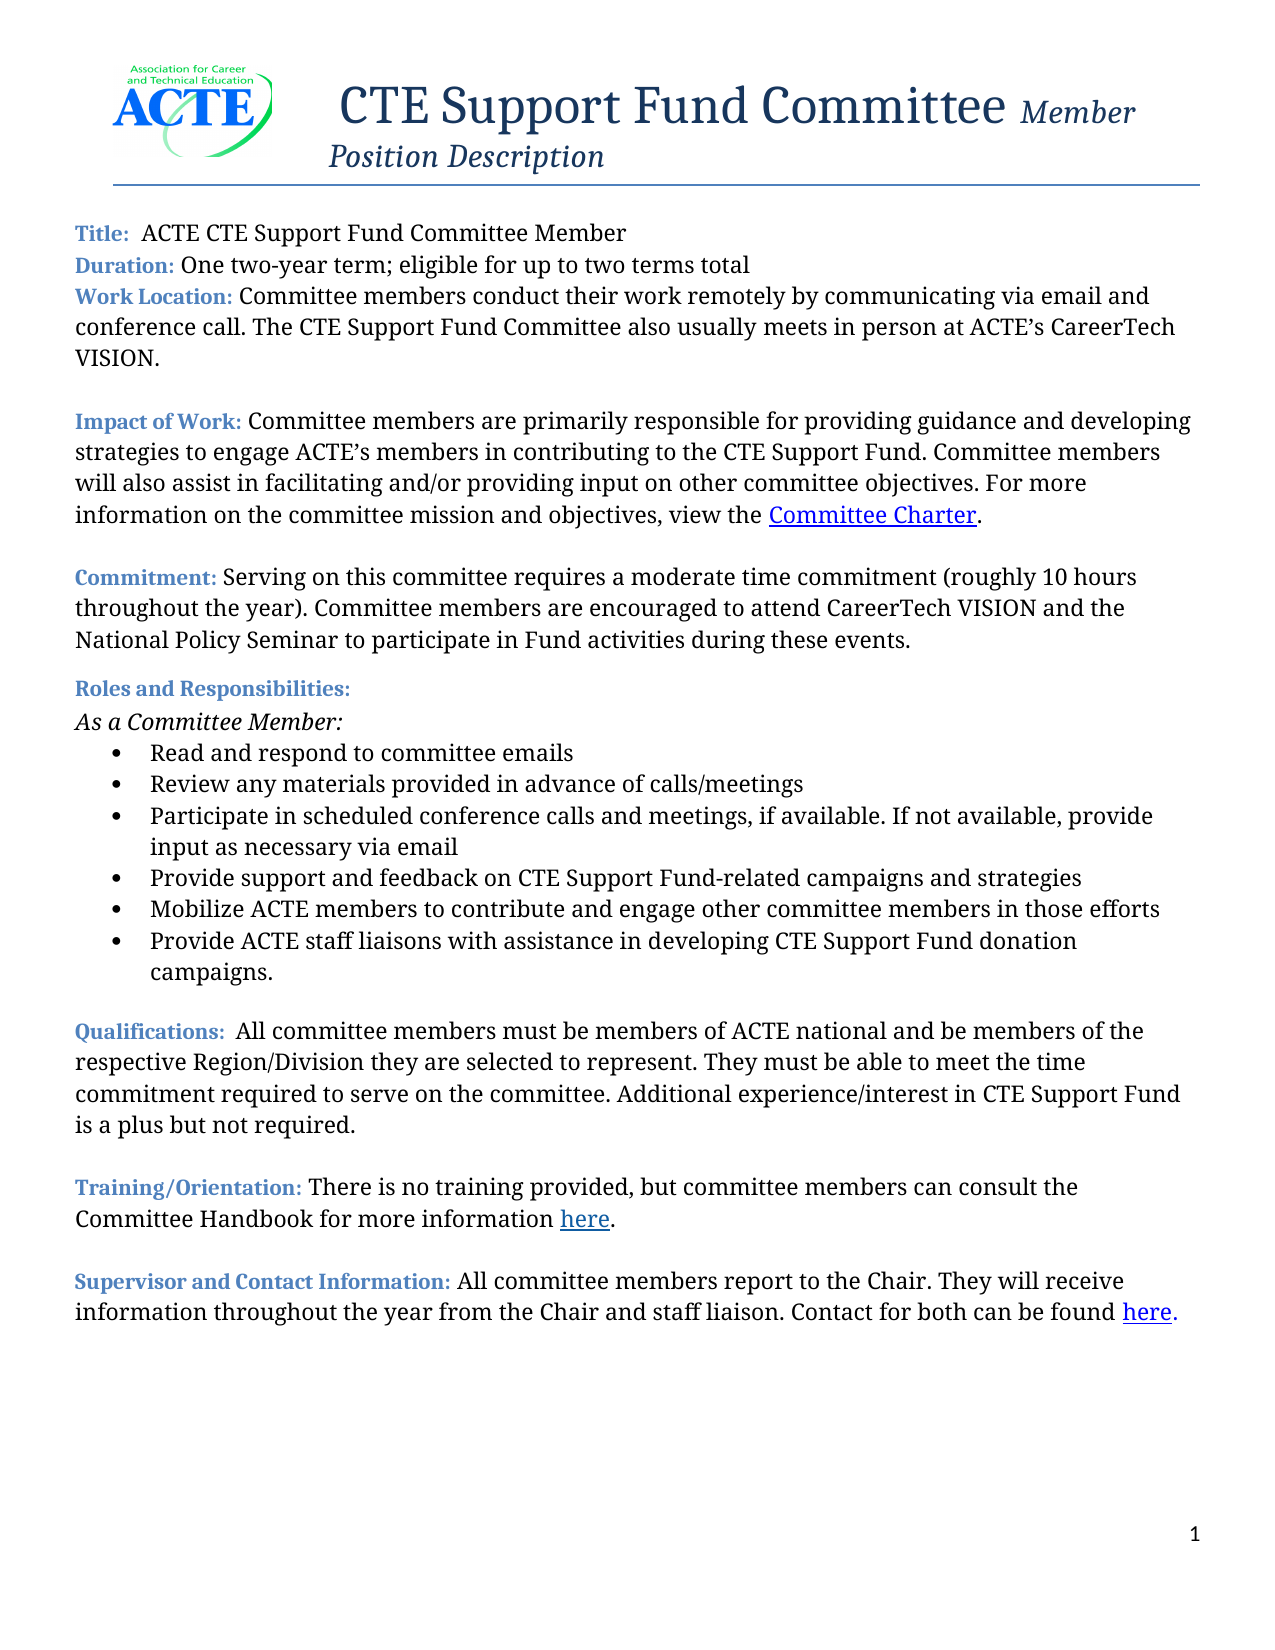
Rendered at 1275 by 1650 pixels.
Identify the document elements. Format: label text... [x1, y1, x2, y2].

text Work Location: Committee members conduct their work remotely by communicating via email and conference call. The CTE Support Fund Committee also usually meets in person at ACTE’s CareerTech VISION. [75, 280, 1200, 373]
list Participate in scheduled conference calls and meetings, if available. If not available, provide input as necessary via email [112, 799, 1200, 862]
text Supervisor and Contact Information: All committee members report to the Chair. They will receive information throughout the year from the Chair and staff liaison. Contact for both can be found here. [75, 1265, 1200, 1328]
list Read and respond to committee emails [112, 737, 1200, 768]
list Provide support and feedback on CTE Support Fund-related campaigns and strategies [112, 862, 1200, 893]
list Provide ACTE staff liaisons with assistance in developing CTE Support Fund donation campaigns. [112, 924, 1200, 987]
text Training/Orientation: There is no training provided, but committee members can consult the Committee Handbook for more information here. [75, 1171, 1200, 1234]
text As a Committee Member: [75, 706, 1200, 737]
subtitle Roles and Responsibilities: [75, 676, 1200, 702]
text Impact of Work: Committee members are primarily responsible for providing guidance and developing strategies to engage ACTE’s members in contributing to the CTE Support Fund. Committee members will also assist in facilitating and/or providing input on other committee objectives. For more information on the committee mission and objectives, view the Committee Charter. [75, 405, 1200, 530]
text Commitment: Serving on this committee requires a moderate time commitment (roughly 10 hours throughout the year). Committee members are encouraged to attend CareerTech VISION and the National Policy Seminar to participate in Fund activities during these events. [75, 561, 1200, 655]
picture [112, 65, 272, 157]
list Mobilize ACTE members to contribute and engage other committee members in those efforts [112, 893, 1200, 924]
text Qualifications: All committee members must be members of ACTE national and be members of the respective Region/Division they are selected to represent. They must be able to meet the time commitment required to serve on the committee. Additional experience/interest in CTE Support Fund is a plus but not required. [75, 1015, 1200, 1140]
title CTE Support Fund Committee Member Position Description [112, 75, 1200, 186]
text Title: ACTE CTE Support Fund Committee Member [75, 217, 1200, 248]
text Duration: One two-year term; eligible for up to two terms total [75, 248, 1200, 280]
list Review any materials provided in advance of calls/meetings [112, 768, 1200, 799]
